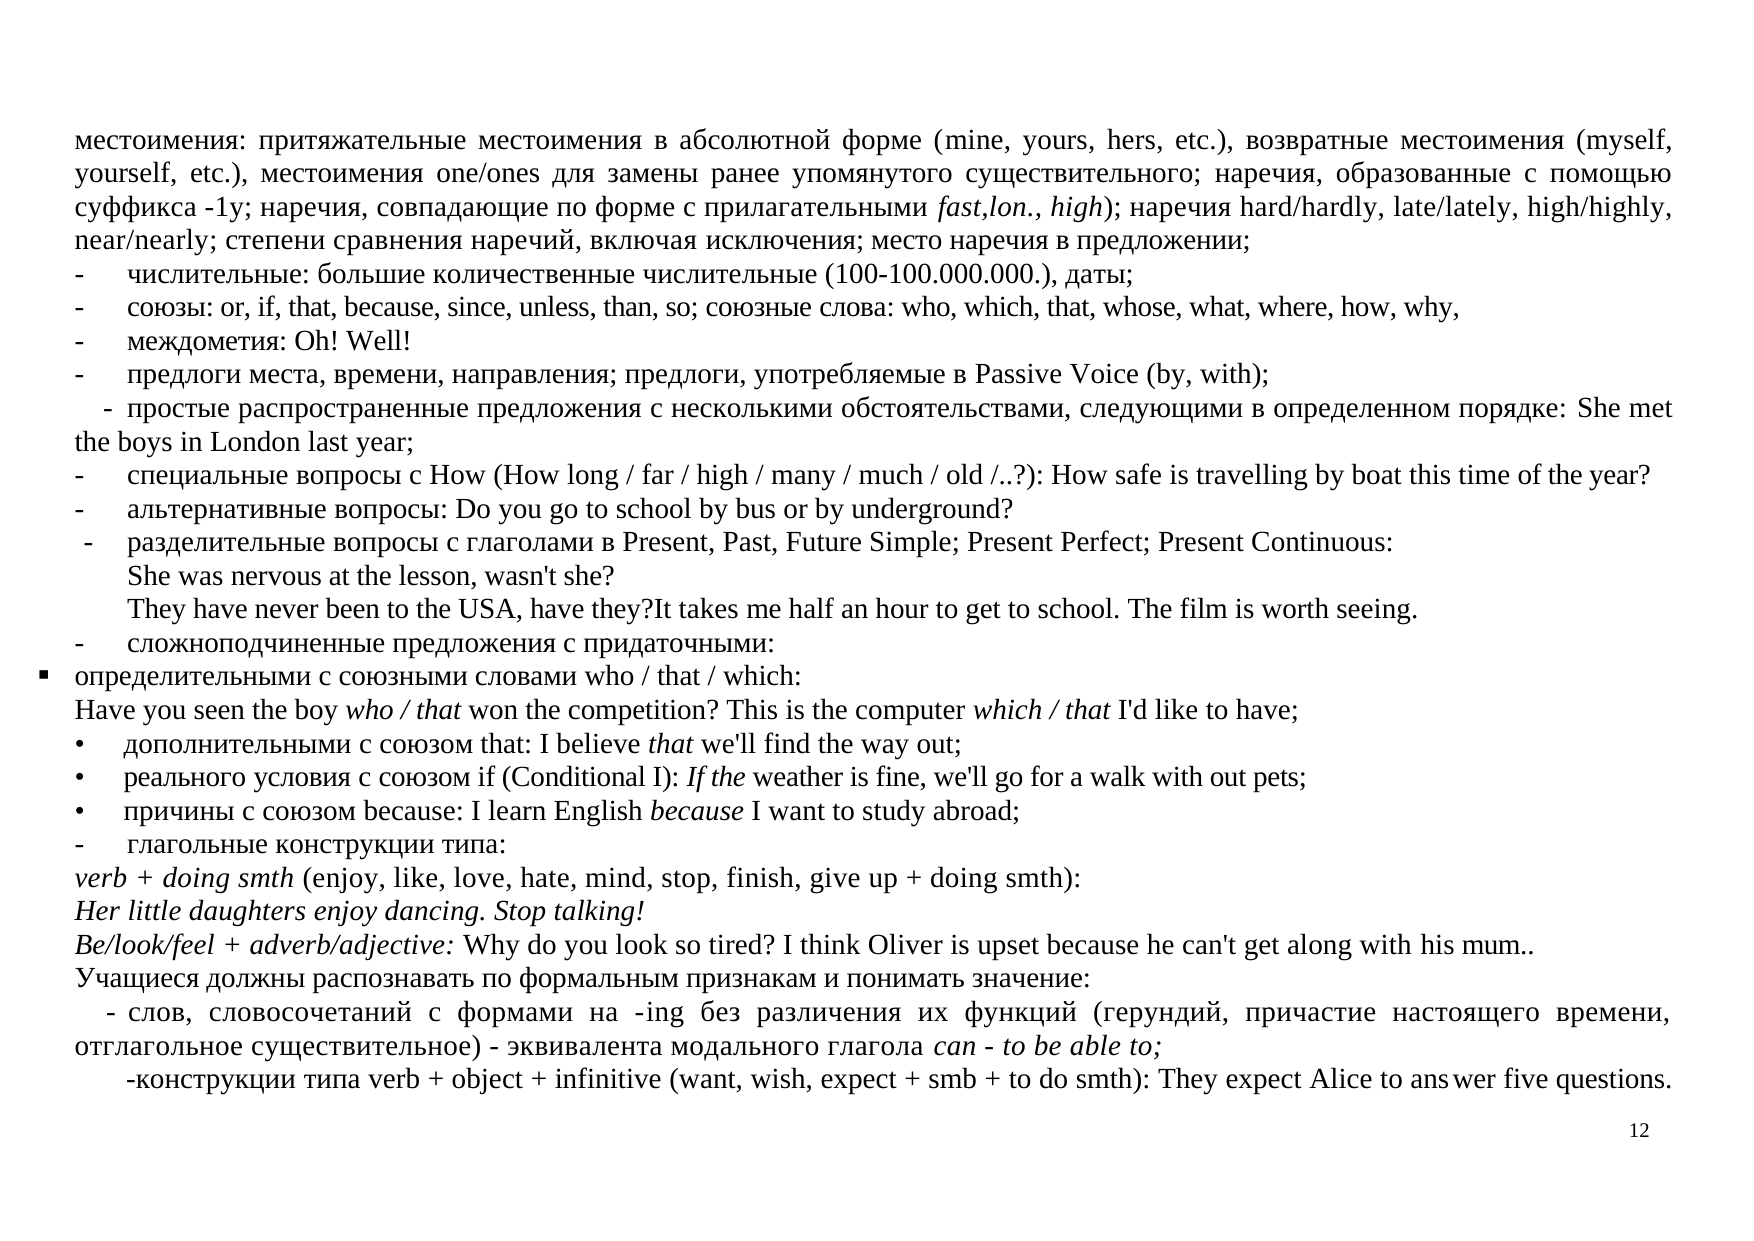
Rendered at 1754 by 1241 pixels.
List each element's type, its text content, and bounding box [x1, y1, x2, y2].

list разделительные вопросы с глаголами в Present, Past, Future Simple; Present Perfect; Present Continuous: [74, 524, 1672, 558]
list реального условия с союзом if (Conditional I): If the weather is fine, we'll go for a walk with out pets; [74, 759, 1672, 793]
text Her little daughters enjoy dancing. Stop talking! [74, 893, 1672, 927]
text They have never been to the , have they?It takes me half an hour to get to school. The film is worth seeing. [74, 591, 1672, 625]
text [74, 1061, 1672, 1095]
list дополнительными с союзом that: I believe that we'll find the way out; [74, 726, 1672, 759]
text Be/look/feel + adverb/adjective: Why do you look so tired? I think Oliver is upset because he can't get along with his mum.. [74, 927, 1672, 961]
list предлоги места, времени, направления; предлоги, употребляемые в Passive Voice (by, with); [74, 357, 1672, 390]
list междометия: Oh! Well! [74, 323, 1672, 357]
text verb + doing smth (enjoy, like, love, hate, mind, stop, finish, give up + doing smth): [74, 860, 1672, 893]
list определительными с союзными словами who / that / which: [37, 658, 1672, 692]
text - слов, словосочетаний с формами на -ing без различения их функций (герундий, причастие настоящего времени, отглагольное существительное) - эквивалента модального глагола сап - to be able to; [74, 994, 1672, 1061]
text Have you seen the boy who / that won the competition? This is the computer which / that I'd like to have; [74, 692, 1672, 726]
list причины с союзом because: I learn English because I want to study abroad; [74, 793, 1672, 826]
text She was nervous at the lesson, wasn't she? [74, 558, 1672, 591]
list альтернативные вопросы: Do you go to school by bus or by underground? [74, 491, 1672, 524]
text - глагольные конструкции типа: [74, 826, 1672, 860]
list специальные вопросы с How (How long / far / high / many / much / old /..?): How safe is travelling by boat this time of the year? [74, 457, 1672, 491]
text Учащиеся должны распознавать по формальным признакам и понимать значение: [74, 961, 1672, 994]
text - сложноподчиненные предложения с придаточными: [74, 625, 1672, 658]
list союзы: or, if, that, because, since, unless, than, so; союзные слова: who, which, that, whose, what, where, how, why, [74, 289, 1672, 323]
list простые распространенные предложения с несколькими обстоятельствами, следующими в определенном порядке: She met the boys in last year; [74, 390, 1672, 457]
text местоимения: притяжательные местоимения в абсолютной форме (mine, yours, hers, etс.), возвратные местоимения (myself, yourself, etс.), местоимения one/ones для замены ранее упомянутого существительного; наречия, образованные с помощью суффикса -1у; наречия, совпадающие по форме с прилагательными fast,lon., high); наречия hard/hardly, late/lately, high/highly, near/nearly; степени сравнения наречий, включая исключения; место наречия в предложении; [74, 122, 1672, 256]
list числительные: большие количественные числительные (100-100.000.000.), даты; [74, 256, 1672, 289]
